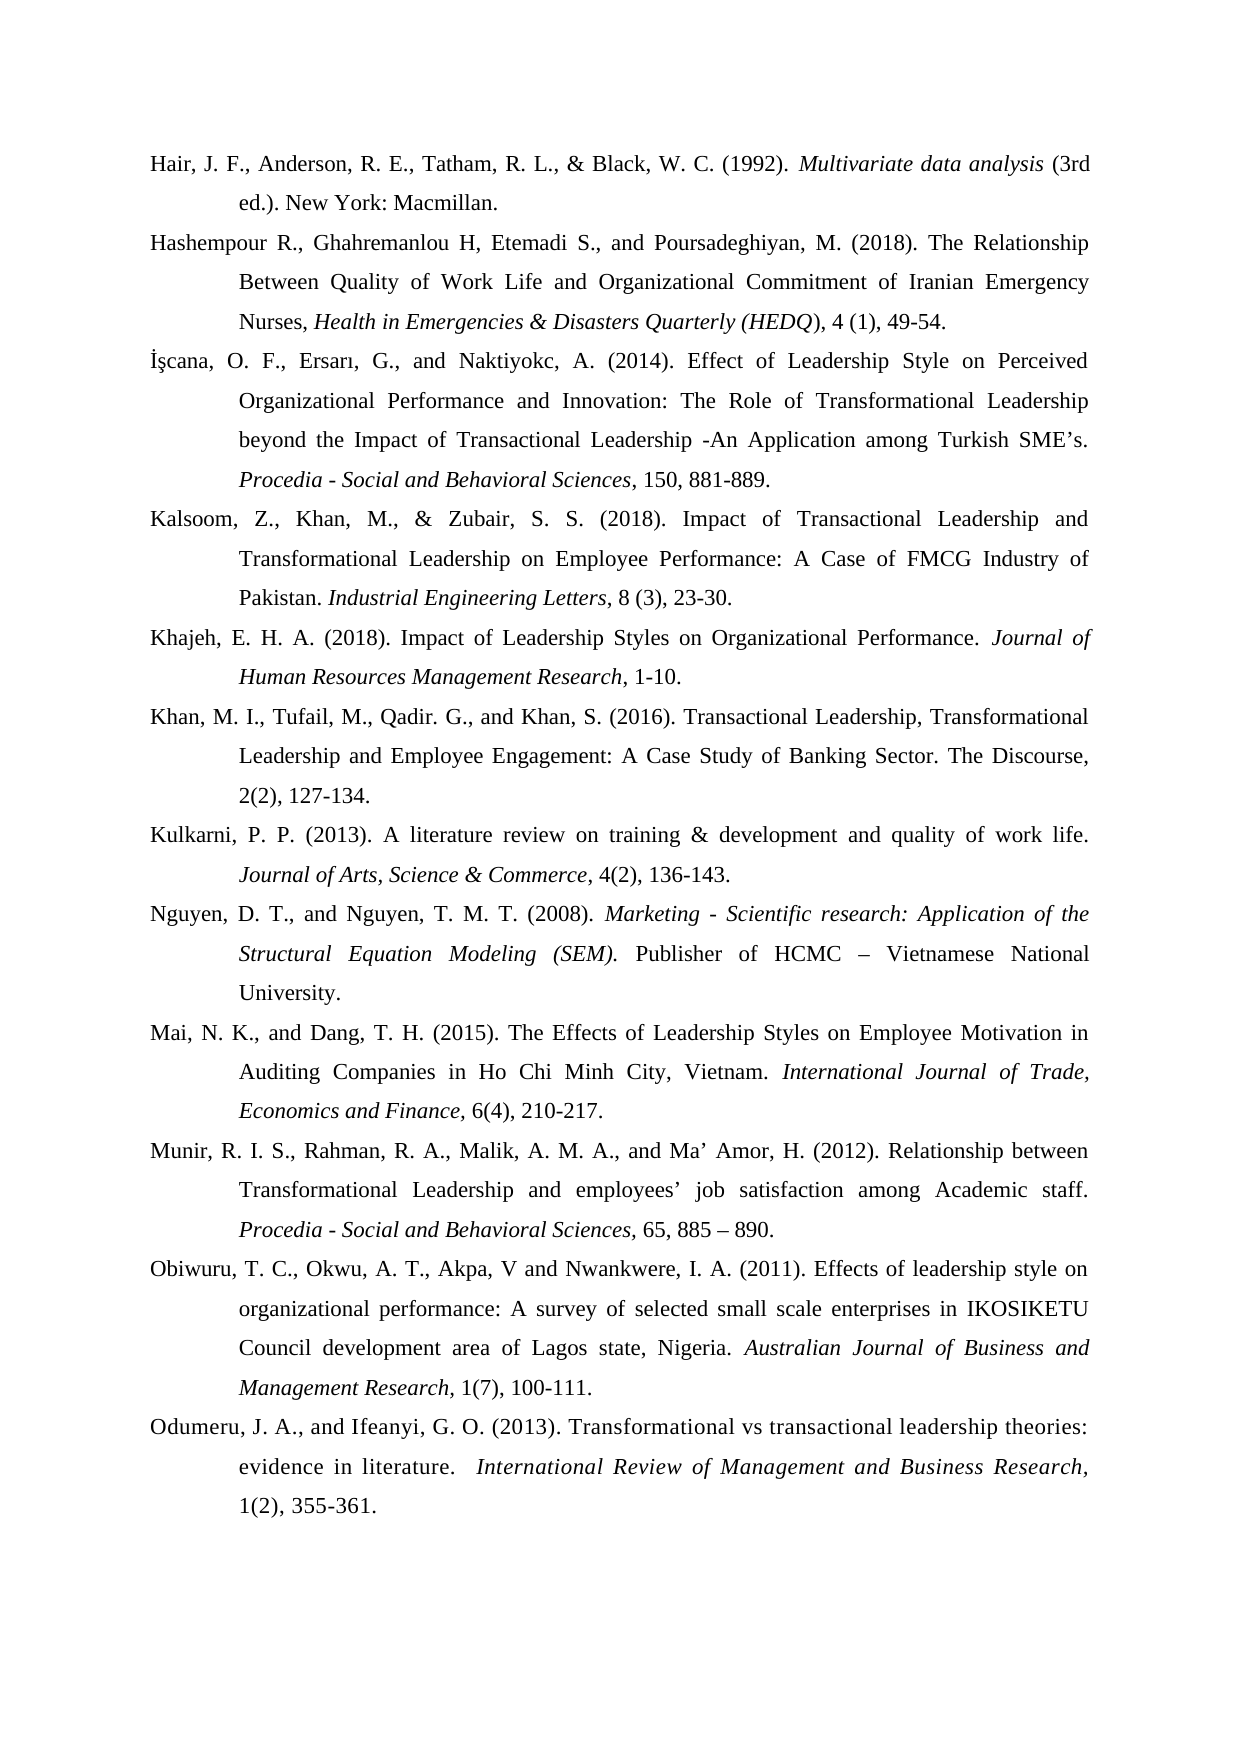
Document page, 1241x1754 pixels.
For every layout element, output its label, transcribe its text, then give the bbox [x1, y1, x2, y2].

text Odumeru, J. A., and Ifeanyi, G. O. (2013). Transformational vs transactional leadership theories: evidence in literature. International Review of Management and Business Research, 1(2), 355-361. [150, 1440, 1090, 1519]
text İşcana, O. F., Ersarı, G., and Naktiyokc, A. (2014). Effect of Leadership Style on Perceived Organizational Performance and Innovation: The Role of Transformational Leadership beyond the Impact of Transactional Leadership -An Application among Turkish SME’s. Procedia - Social and Behavioral Sciences, 150, 881-889. [150, 347, 1090, 492]
text Khan, M. I., Tufail, M., Qadir. G., and Khan, S. (2016). Transactional Leadership, Transformational Leadership and Employee Engagement: A Case Study of Banking Sector. The Discourse, 2(2), 127-134. [150, 703, 1090, 808]
text Obiwuru, T. C., Okwu, A. T., Akpa, V and Nwankwere, I. A. (2011). Effects of leadership style on organizational performance: A survey of selected small scale enterprises in IKOSIKETU Council development area of Lagos state, Nigeria. Australian Journal of Business and Management Research, 1(7), 100-111. [150, 1255, 1090, 1400]
text Khajeh, E. H. A. (2018). Impact of Leadership Styles on Organizational Performance. Journal of Human Resources Management Research, 1-10. [150, 624, 1090, 689]
text Kalsoom, Z., Khan, M., & Zubair, S. S. (2018). Impact of Transactional Leadership and Transformational Leadership on Employee Performance: A Case of FMCG Industry of Pakistan. Industrial Engineering Letters, 8 (3), 23-30. [150, 505, 1090, 611]
text Nguyen, D. T., and Nguyen, T. M. T. (2008). Marketing - Scientific research: Application of the Structural Equation Modeling (SEM). Publisher of HCMC – Vietnamese National University. [150, 900, 1090, 1005]
text Hashempour R., Ghahremanlou H, Etemadi S., and Poursadeghiyan, M. (2018). The Relationship Between Quality of Work Life and Organizational Commitment of Iranian Emergency Nurses, Health in Emergencies & Disasters Quarterly (HEDQ), 4 (1), 49-54. [150, 229, 1090, 334]
text Munir, R. I. S., Rahman, R. A., Malik, A. M. A., and Ma’ Amor, H. (2012). Relationship between Transformational Leadership and employees’ job satisfaction among Academic staff. Procedia - Social and Behavioral Sciences, 65, 885 – 890. [150, 1137, 1090, 1242]
text Mai, N. K., and Dang, T. H. (2015). The Effects of Leadership Styles on Employee Motivation in Auditing Companies in Ho Chi Minh City, Vietnam. International Journal of Trade, Economics and Finance, 6(4), 210-217. [150, 1018, 1090, 1124]
text Kulkarni, P. P. (2013). A literature review on training & development and quality of work life. Journal of Arts, Science & Commerce, 4(2), 136-143. [150, 821, 1090, 887]
text Hair, J. F., Anderson, R. E., Tatham, R. L., & Black, W. C. (1992). Multivariate data analysis (3rd ed.). New York: Macmillan. [150, 150, 1090, 216]
